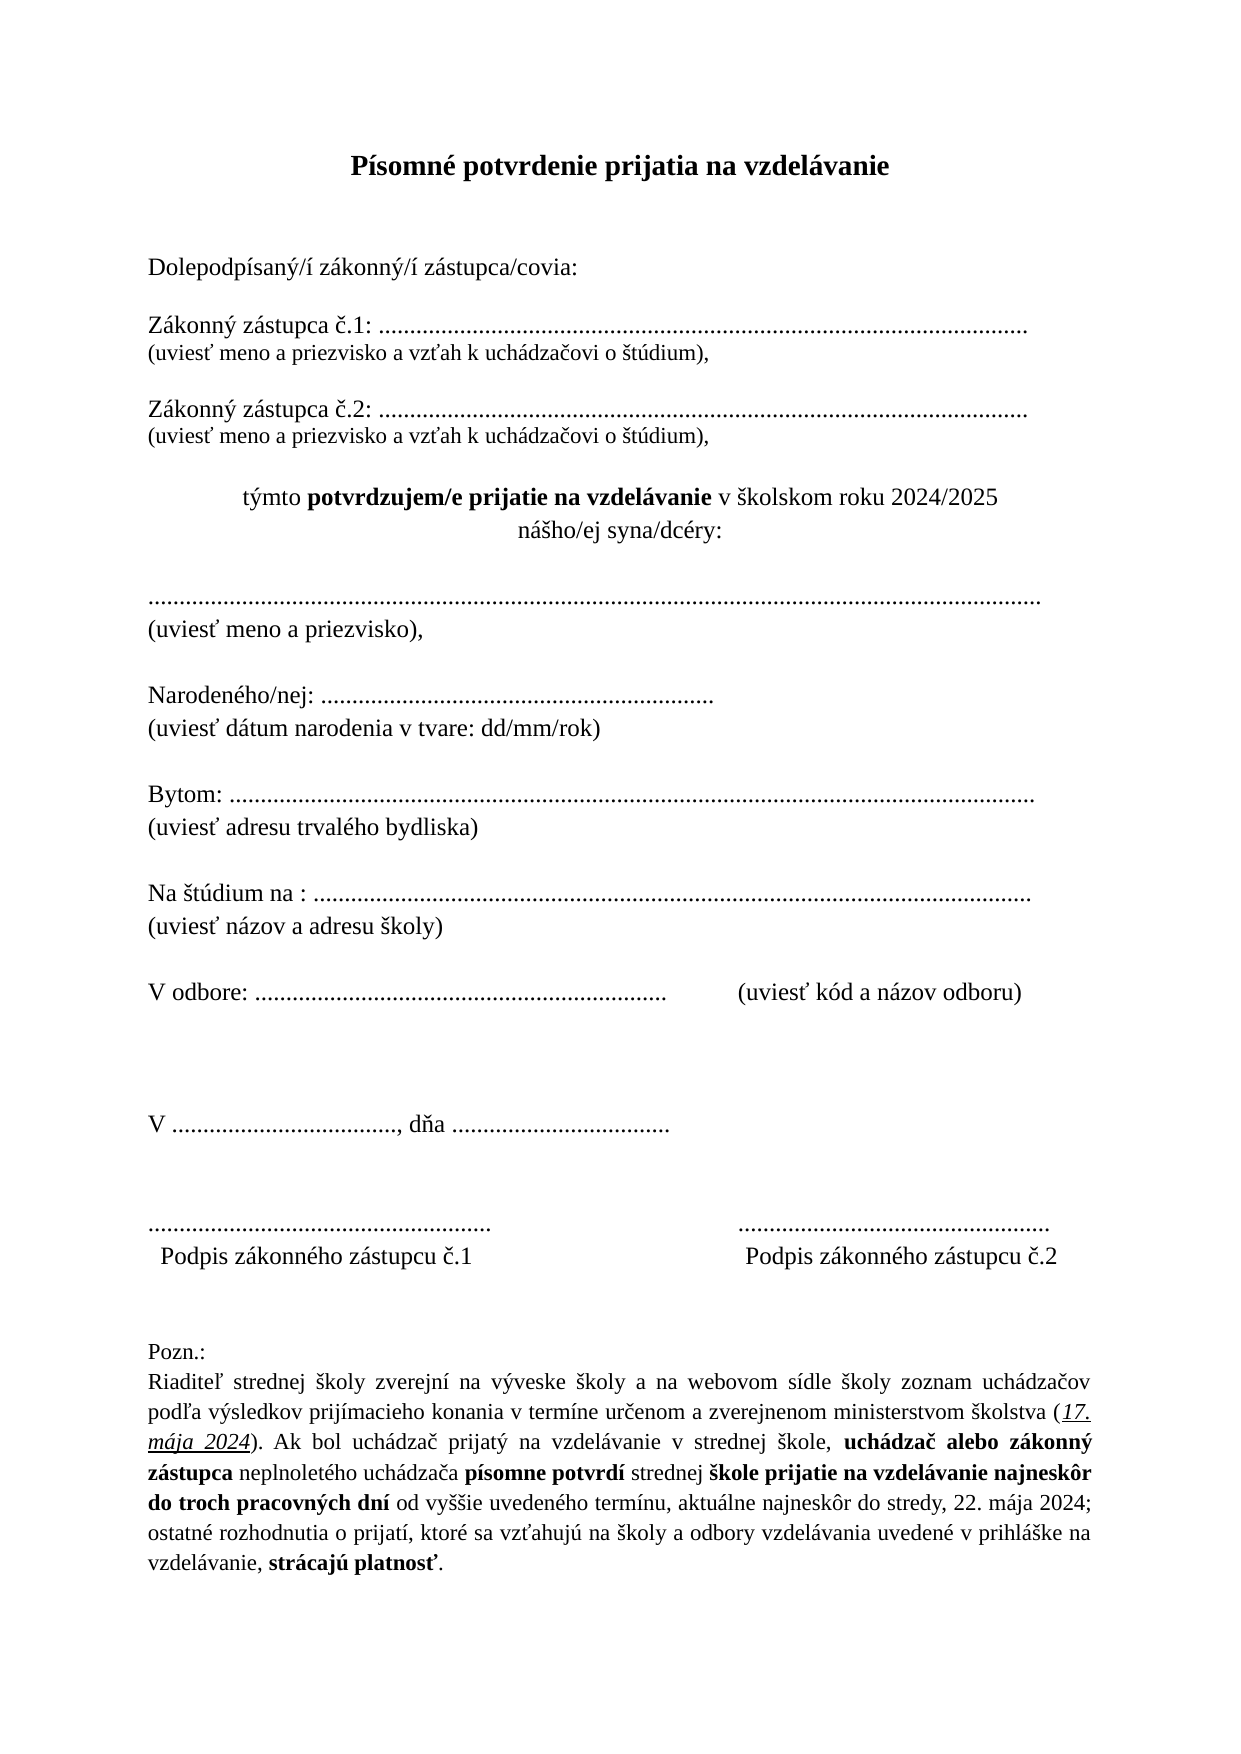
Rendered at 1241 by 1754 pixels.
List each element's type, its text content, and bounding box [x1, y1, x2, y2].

text V ...................................., dňa ................................... [148, 1109, 1093, 1138]
text (uviesť meno a priezvisko a vzťah k uchádzačovi o štúdium), [148, 339, 1093, 365]
text nášho/ej syna/dcéry: [148, 515, 1093, 544]
text Riaditeľ strednej školy zverejní na výveske školy a na webovom sídle školy zoznam uchádzačov podľa výsledkov prijímacieho konania v termíne určenom a zverejnenom ministerstvom školstva (17. mája 2024). Ak bol uchádzač prijatý na vzdelávanie v strednej škole, uchádzač alebo zákonný zástupca neplnoletého uchádzača písomne potvrdí strednej škole prijatie na vzdelávanie najneskôr do troch pracovných dní od vyššie uvedeného termínu, aktuálne najneskôr do stredy, 22. mája 2024; ostatné rozhodnutia o prijatí, ktoré sa vzťahujú na školy a odbory vzdelávania uvedené v prihláške na vzdelávanie, strácajú platnosť. [148, 1368, 1093, 1576]
text (uviesť dátum narodenia v tvare: dd/mm/rok) [148, 713, 1093, 742]
text (uviesť meno a priezvisko), [148, 614, 1093, 643]
text Bytom: ................................................................................................................................. [148, 779, 1093, 808]
text (uviesť meno a priezvisko a vzťah k uchádzačovi o štúdium), [148, 423, 1093, 449]
text Zákonný zástupca č.1: ........................................................................................................ [148, 310, 1093, 339]
text ............................................................................................................................................... [148, 581, 1093, 610]
text Zákonný zástupca č.2: ........................................................................................................ [148, 394, 1093, 423]
text Na štúdium na : ................................................................................................................... [148, 878, 1093, 907]
text Podpis zákonného zástupcu č.1 Podpis zákonného zástupcu č.2 [148, 1241, 1093, 1270]
text (uviesť adresu trvalého bydliska) [148, 812, 1093, 841]
text Písomné potvrdenie prijatia na vzdelávanie [148, 148, 1093, 181]
text V odbore: .................................................................. (uviesť kód a názov odboru) [148, 977, 1093, 1006]
text týmto potvrdzujem/e prijatie na vzdelávanie v školskom roku 2024/2025 [148, 482, 1093, 511]
text Pozn.: [148, 1338, 1093, 1364]
text (uviesť názov a adresu školy) [148, 911, 1093, 940]
text Dolepodpísaný/í zákonný/í zástupca/covia: [148, 252, 1093, 281]
text Narodeného/nej: ............................................................... [148, 680, 1093, 709]
text ....................................................... .................................................. [148, 1208, 1093, 1237]
